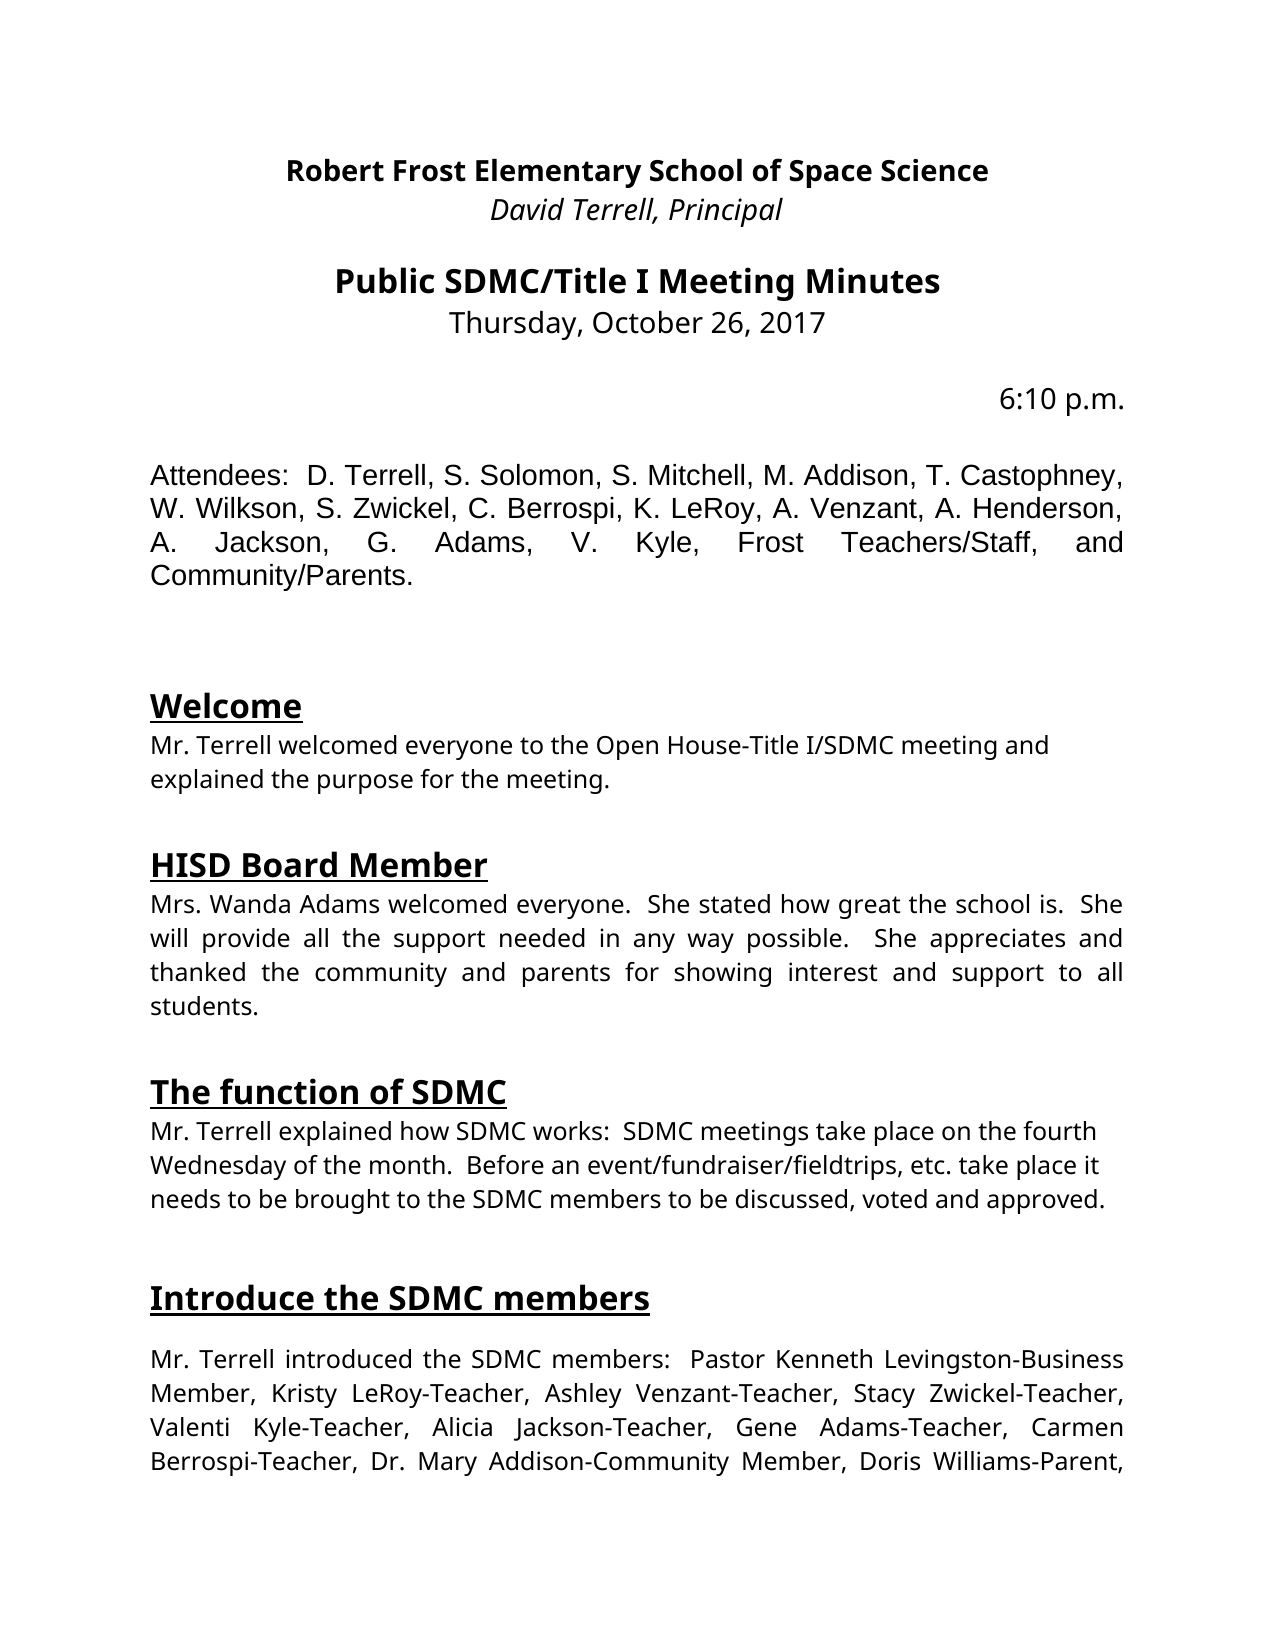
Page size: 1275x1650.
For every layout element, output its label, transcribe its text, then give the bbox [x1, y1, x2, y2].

text Public SDMC/Title I Meeting Minutes [150, 257, 1125, 303]
text Mr. Terrell welcomed everyone to the Open House-Title I/SDMC meeting and explained the purpose for the meeting. [150, 728, 1125, 796]
text David Terrell, Principal [150, 190, 1125, 229]
text The function of SDMC [150, 1068, 1125, 1114]
text Attendees: D. Terrell, S. Solomon, S. Mitchell, M. Addison, T. Castophney, W. Wilkson, S. Zwickel, C. Berrospi, K. LeRoy, A. Venzant, A. Henderson, A. Jackson, G. Adams, V. Kyle, Frost Teachers/Staff, and Community/Parents. [150, 457, 1125, 592]
text 6:10 p.m. [150, 378, 1125, 418]
text Thursday, October 26, 2017 [150, 303, 1125, 342]
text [150, 1341, 1125, 1478]
text Introduce the SDMC members [150, 1275, 1125, 1321]
text Mrs. Wanda Adams welcomed everyone. She stated how great the school is. She will provide all the support needed in any way possible. She appreciates and thanked the community and parents for showing interest and support to all students. [150, 887, 1125, 1023]
text Robert Frost Elementary School of Space Science [150, 150, 1125, 190]
text HISD Board Member [150, 841, 1125, 887]
text Welcome [150, 682, 1125, 728]
text Mr. Terrell explained how SDMC works: SDMC meetings take place on the fourth Wednesday of the month. Before an event/fundraiser/fieldtrips, etc. take place it needs to be brought to the SDMC members to be discussed, voted and approved. [150, 1114, 1125, 1216]
